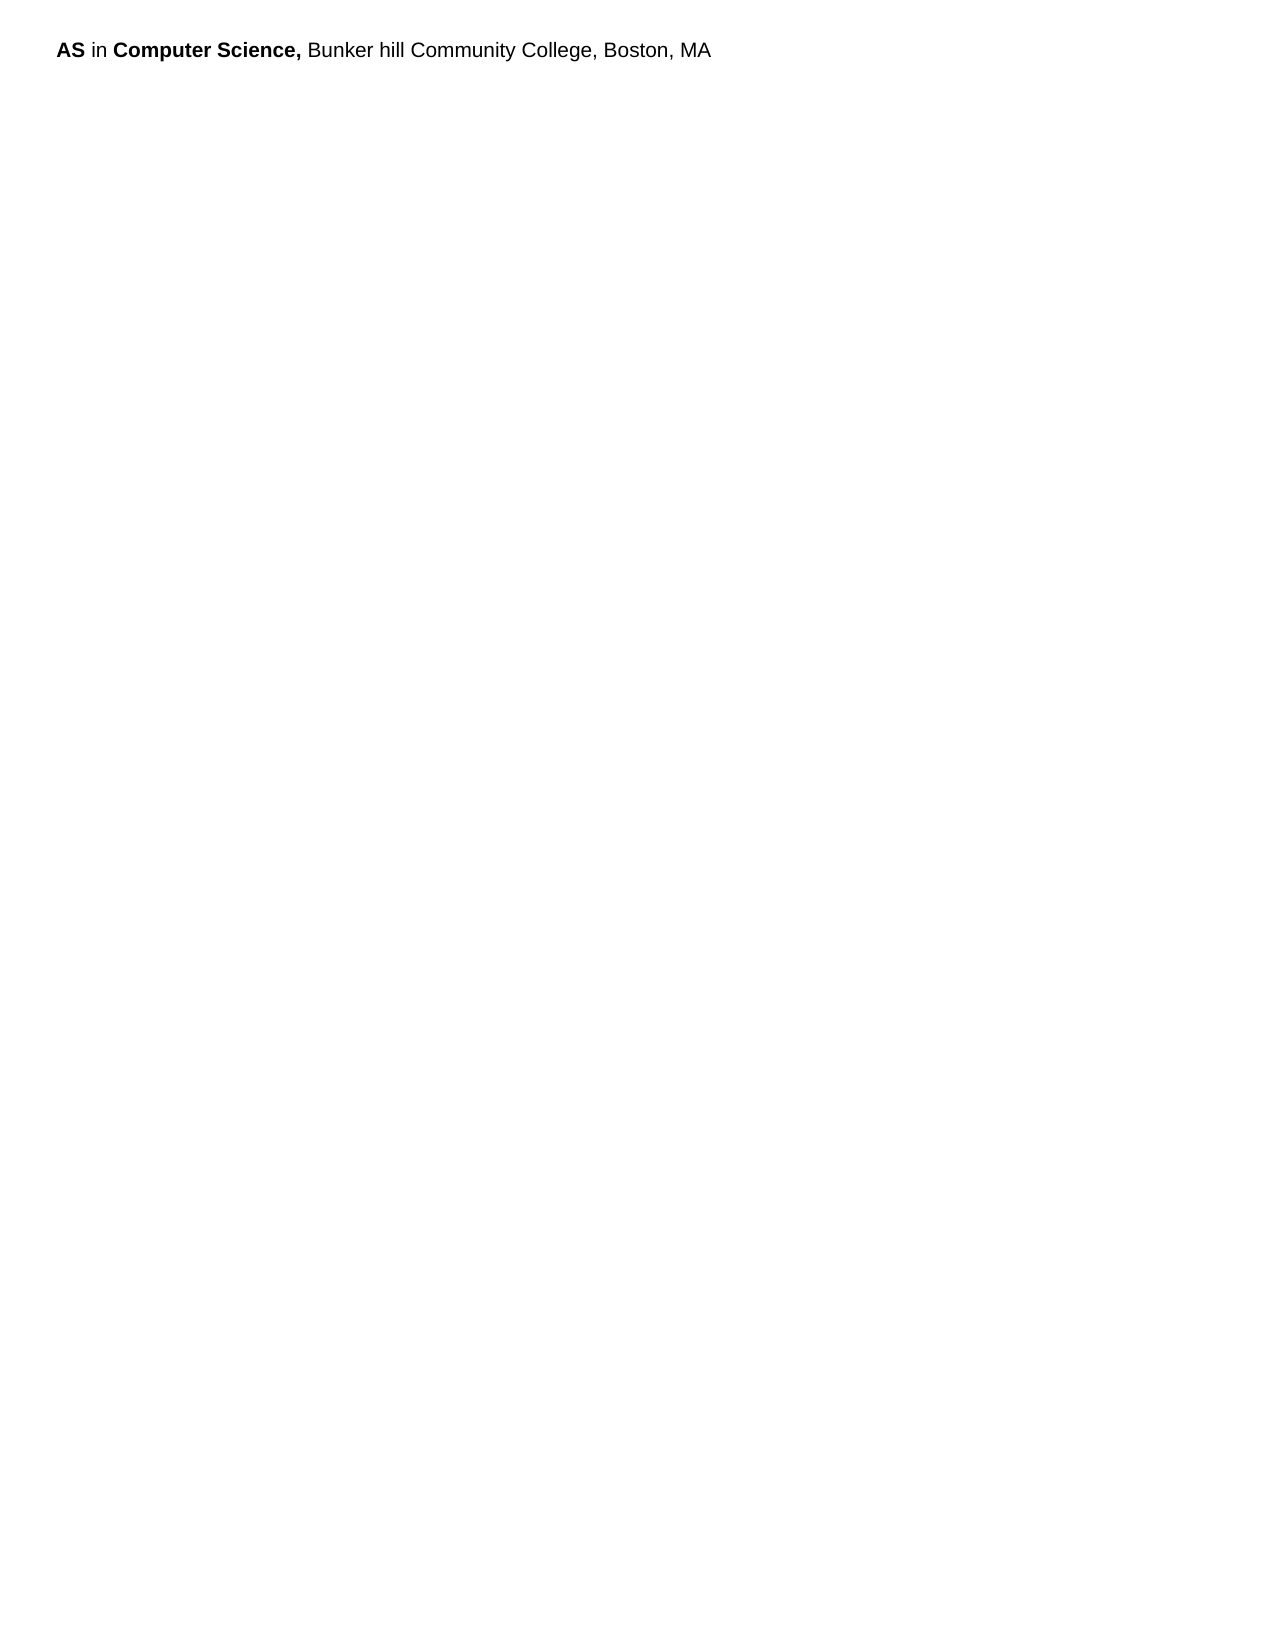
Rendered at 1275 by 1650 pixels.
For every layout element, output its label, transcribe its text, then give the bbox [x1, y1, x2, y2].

text AS in Computer Science, Bunker hill Community College, Boston, MA [56, 37, 1200, 85]
